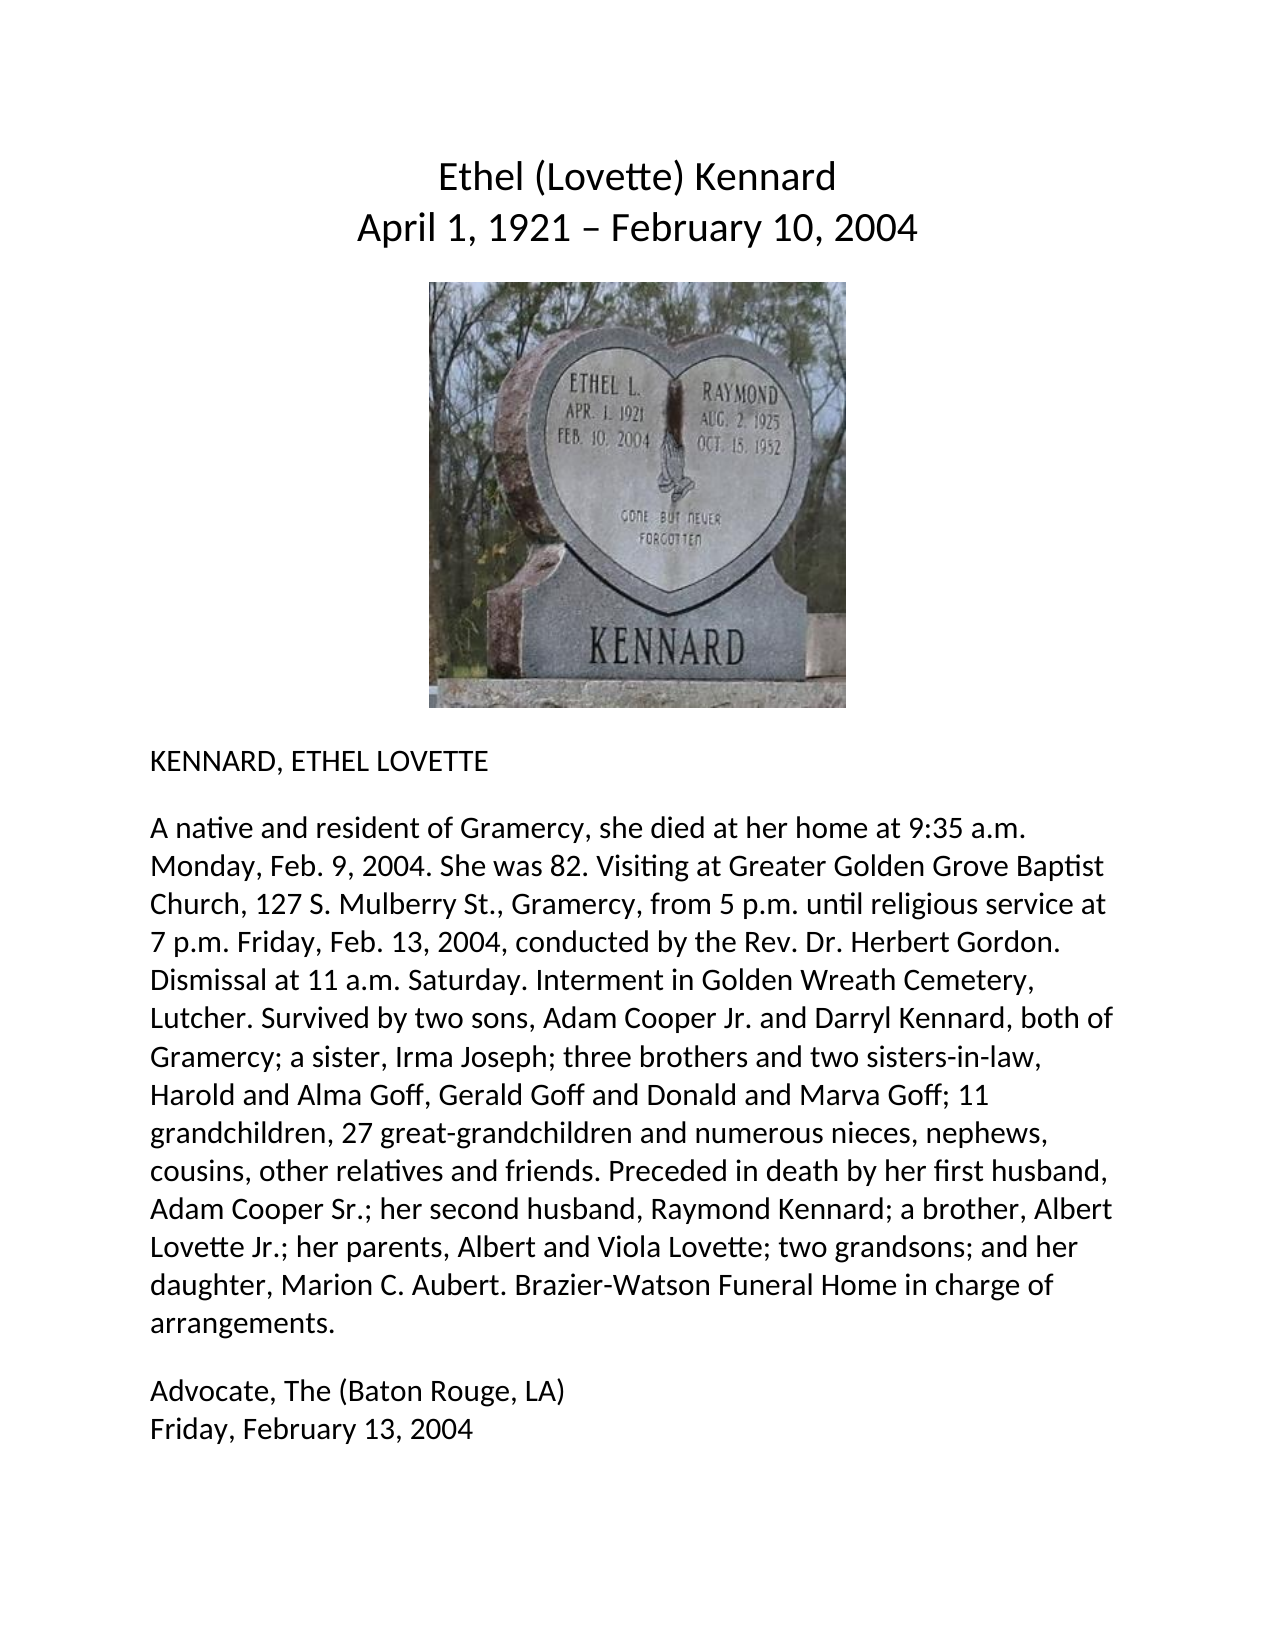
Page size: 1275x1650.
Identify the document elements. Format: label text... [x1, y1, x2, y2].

text A native and resident of Gramercy, she died at her home at 9:35 a.m. Monday, Feb. 9, 2004. She was 82. Visiting at Greater Golden Grove Baptist Church, 127 S. Mulberry St., Gramercy, from 5 p.m. until religious service at 7 p.m. Friday, Feb. 13, 2004, conducted by the Rev. Dr. Herbert Gordon. Dismissal at 11 a.m. Saturday. Interment in Golden Wreath Cemetery, Lutcher. Survived by two sons, Adam Cooper Jr. and Darryl Kennard, both of Gramercy; a sister, Irma Joseph; three brothers and two sisters-in-law, Harold and Alma Goff, Gerald Goff and Donald and Marva Goff; 11 grandchildren, 27 great-grandchildren and numerous nieces, nephews, cousins, other relatives and friends. Preceded in death by her first husband, Adam Cooper Sr.; her second husband, Raymond Kennard; a brother, Albert Lovette Jr.; her parents, Albert and Viola Lovette; two grandsons; and her daughter, Marion C. Aubert. Brazier-Watson Funeral Home in charge of arrangements. [150, 808, 1125, 1342]
text April 1, 1921 – February 10, 2004 [150, 201, 1125, 252]
text Ethel (Lovette) Kennard [150, 150, 1125, 201]
text KENNARD, ETHEL LOVETTE [150, 741, 1125, 779]
text Friday, February 13, 2004 [150, 1409, 1125, 1447]
text Advocate, The (Baton Rouge, LA) [150, 1371, 1125, 1409]
picture [429, 282, 846, 708]
